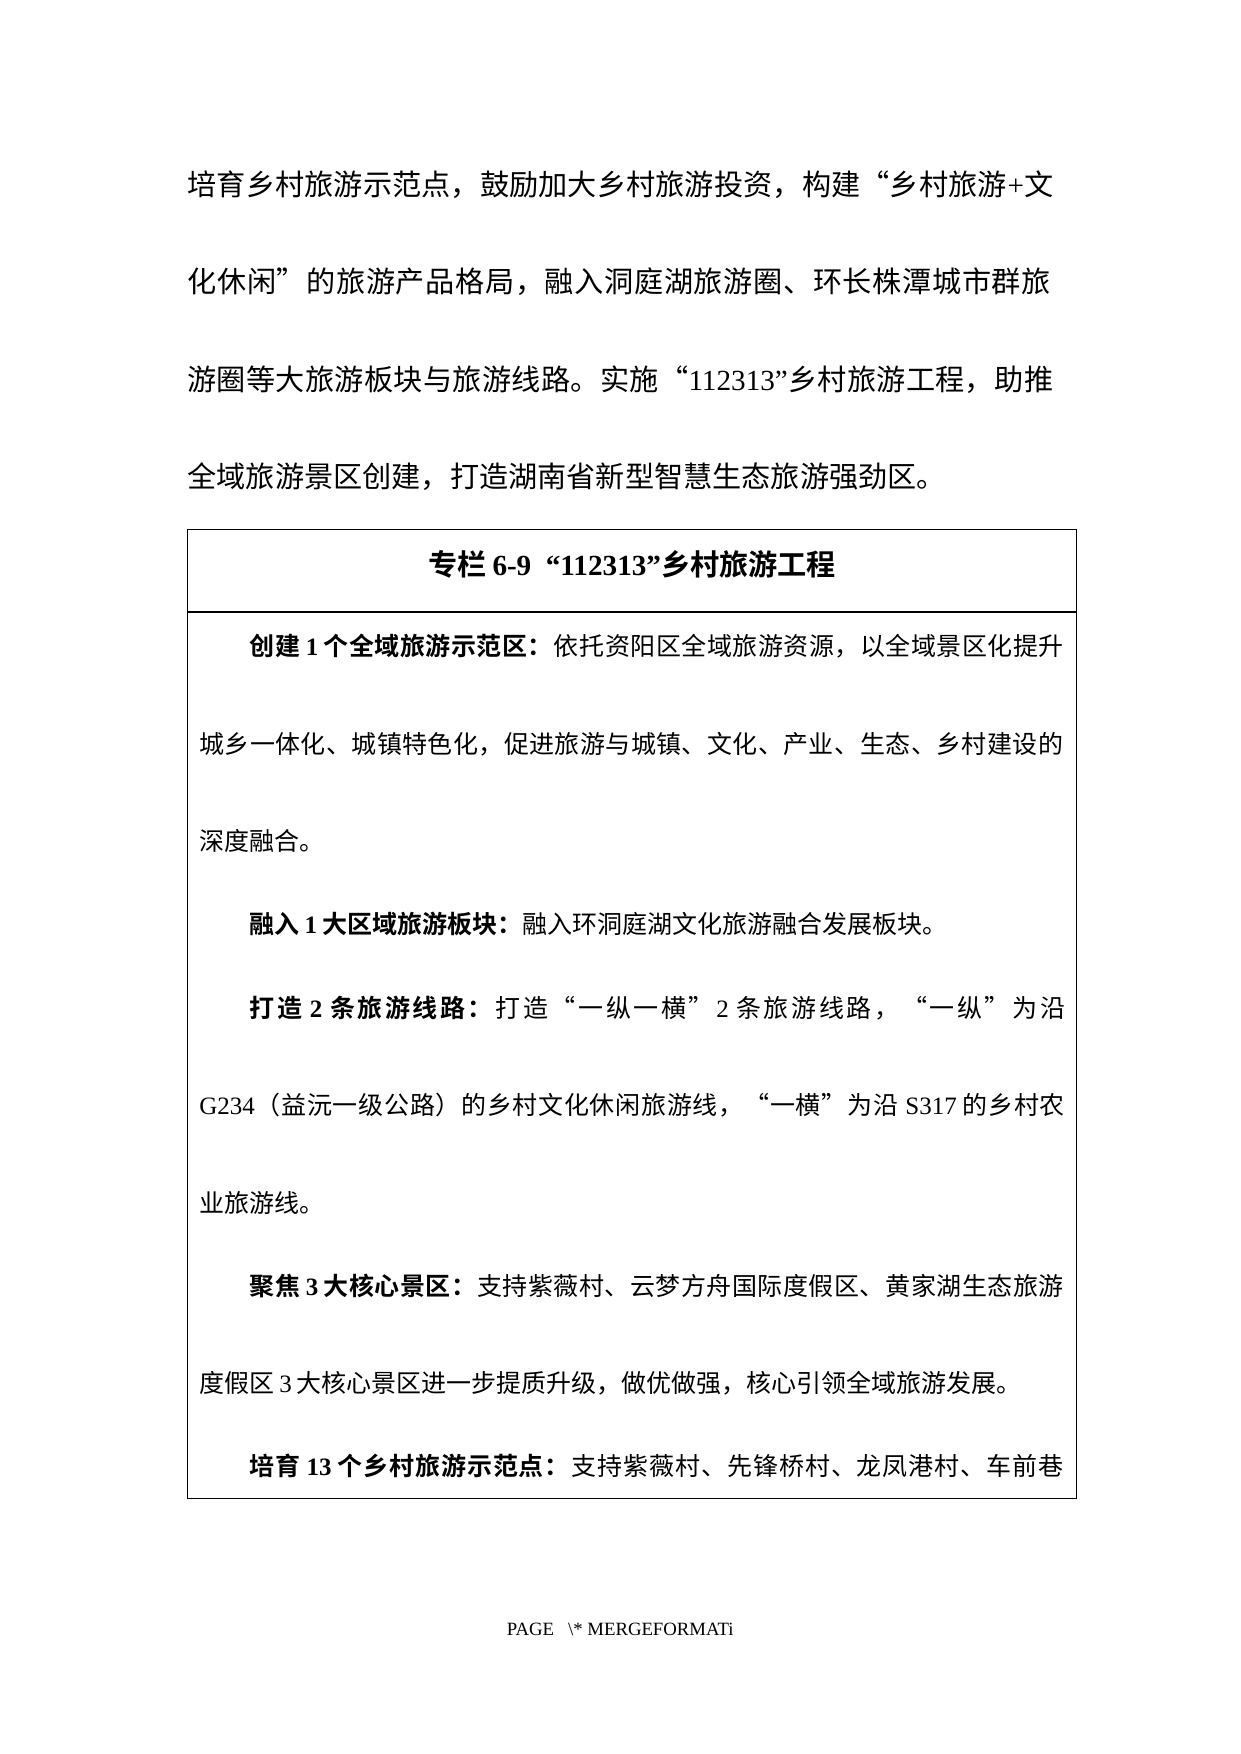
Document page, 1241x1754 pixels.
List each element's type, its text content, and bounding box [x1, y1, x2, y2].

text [187, 150, 1053, 507]
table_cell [188, 613, 1076, 1497]
table_header 专栏6-9 “112313”乡村旅游工程 [188, 530, 1076, 611]
